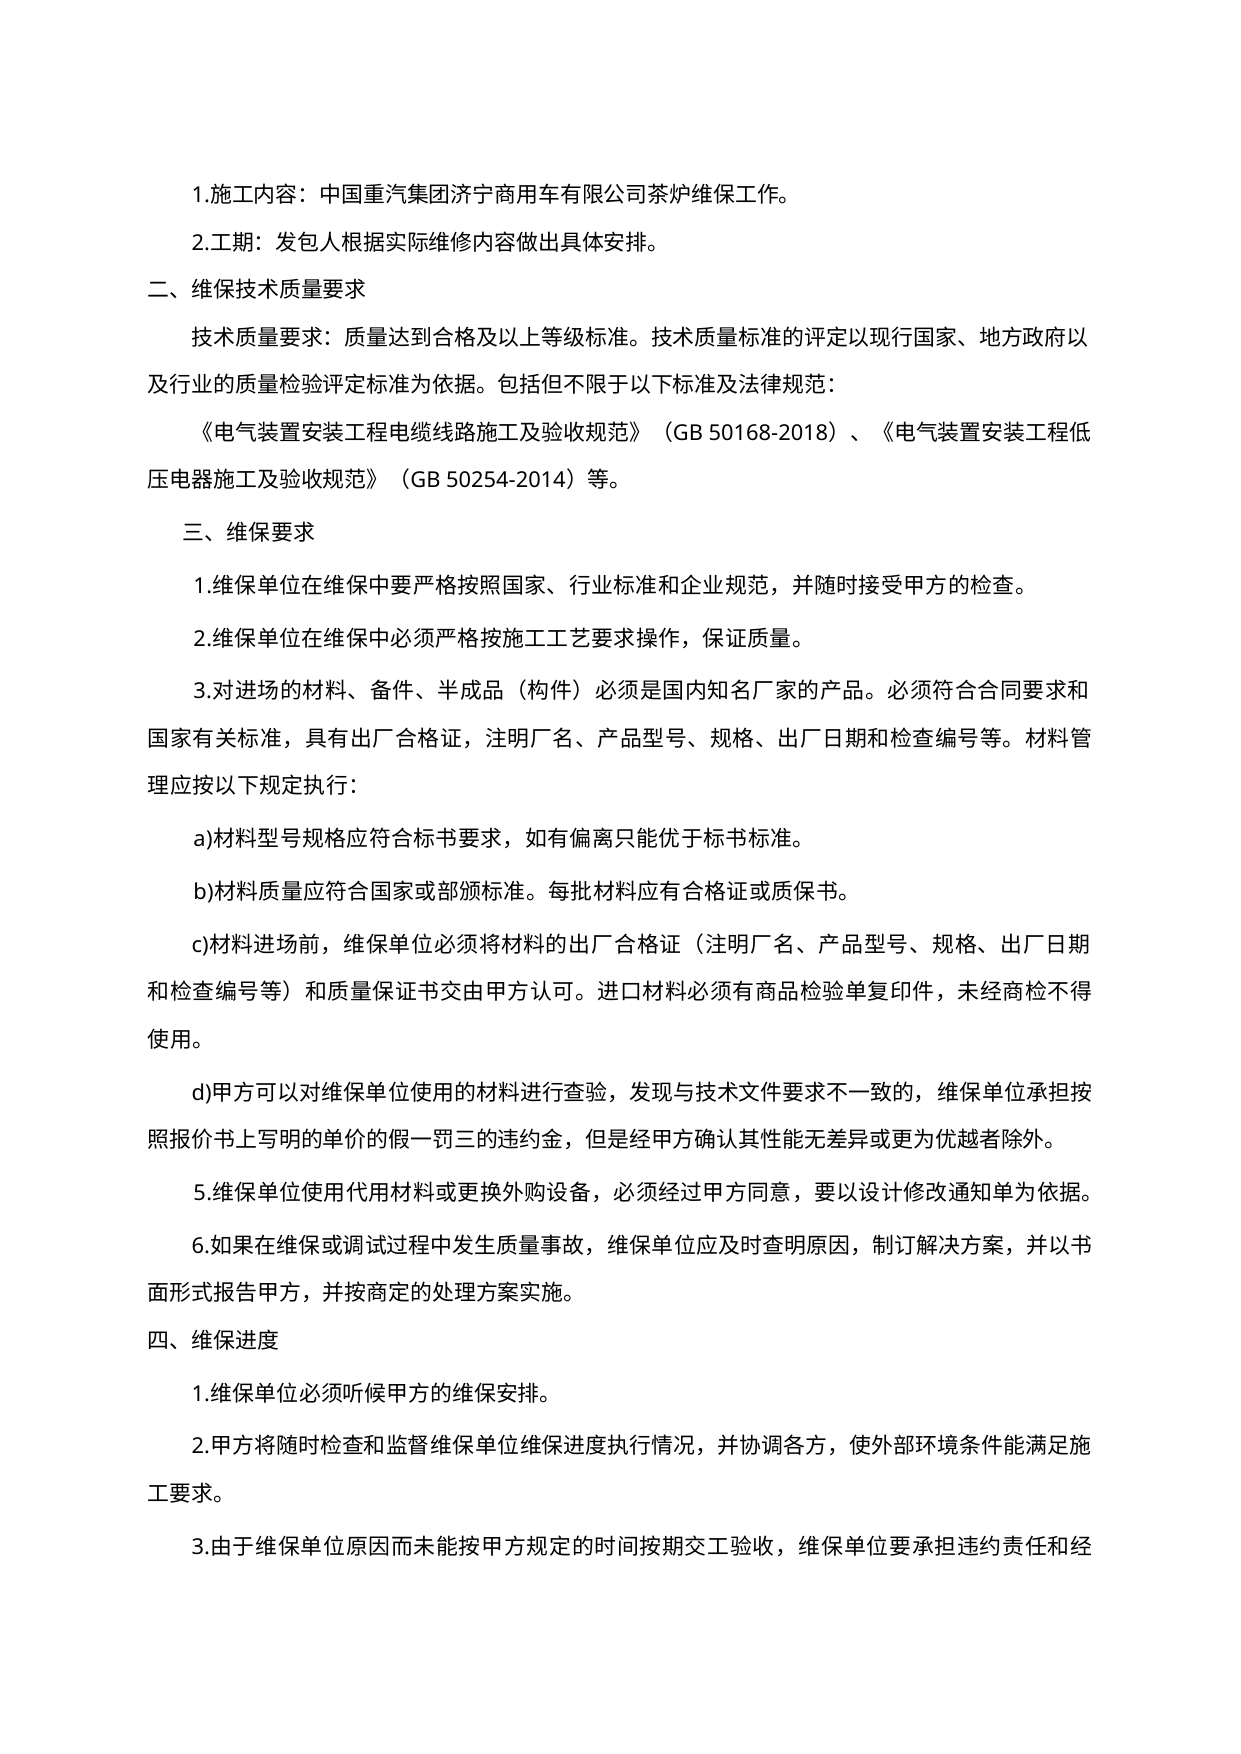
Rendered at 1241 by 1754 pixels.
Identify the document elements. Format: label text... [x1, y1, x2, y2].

text 二、维保技术质量要求 [148, 272, 1092, 304]
text 6.如果在维保或调试过程中发生质量事故，维保单位应及时查明原因，制订解决方案，并以书面形式报告甲方，并按商定的处理方案实施。 [148, 1228, 1092, 1307]
text 四、维保进度 [148, 1323, 1092, 1354]
text 《电气装置安装工程电缆线路施工及验收规范》（GB 50168-2018）、《电气装置安装工程低压电器施工及验收规范》（GB 50254-2014）等。 [148, 414, 1092, 494]
text 5.维保单位使用代用材料或更换外购设备，必须经过甲方同意，要以设计修改通知单为依据。 [148, 1175, 1092, 1207]
text 2.维保单位在维保中必须严格按施工工艺要求操作，保证质量。 [148, 621, 1092, 652]
text b)材料质量应符合国家或部颁标准。每批材料应有合格证或质保书。 [148, 874, 1092, 906]
text 2.工期：发包人根据实际维修内容做出具体安排。 [148, 224, 1092, 256]
text 技术质量要求：质量达到合格及以上等级标准。技术质量标准的评定以现行国家、地方政府以及行业的质量检验评定标准为依据。包括但不限于以下标准及法律规范： [148, 319, 1092, 399]
text 3.对进场的材料、备件、半成品（构件）必须是国内知名厂家的产品。必须符合合同要求和国家有关标准，具有出厂合格证，注明厂名、产品型号、规格、出厂日期和检查编号等。材料管理应按以下规定执行： [148, 673, 1092, 800]
text 1.施工内容：中国重汽集团济宁商用车有限公司茶炉维保工作。 [148, 177, 1092, 209]
text c)材料进场前，维保单位必须将材料的出厂合格证（注明厂名、产品型号、规格、出厂日期和检查编号等）和质量保证书交由甲方认可。进口材料必须有商品检验单复印件，未经商检不得使用。 [148, 927, 1092, 1053]
text 三、维保要求 [148, 515, 1092, 547]
text d)甲方可以对维保单位使用的材料进行查验，发现与技术文件要求不一致的，维保单位承担按照报价书上写明的单价的假一罚三的违约金，但是经甲方确认其性能无差异或更为优越者除外。 [148, 1074, 1092, 1154]
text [148, 1529, 1092, 1560]
text 1.维保单位在维保中要严格按照国家、行业标准和企业规范，并随时接受甲方的检查。 [148, 568, 1092, 599]
text 1.维保单位必须听候甲方的维保安排。 [148, 1376, 1092, 1407]
text 2.甲方将随时检查和监督维保单位维保进度执行情况，并协调各方，使外部环境条件能满足施工要求。 [148, 1428, 1092, 1508]
text a)材料型号规格应符合标书要求，如有偏离只能优于标书标准。 [148, 821, 1092, 853]
